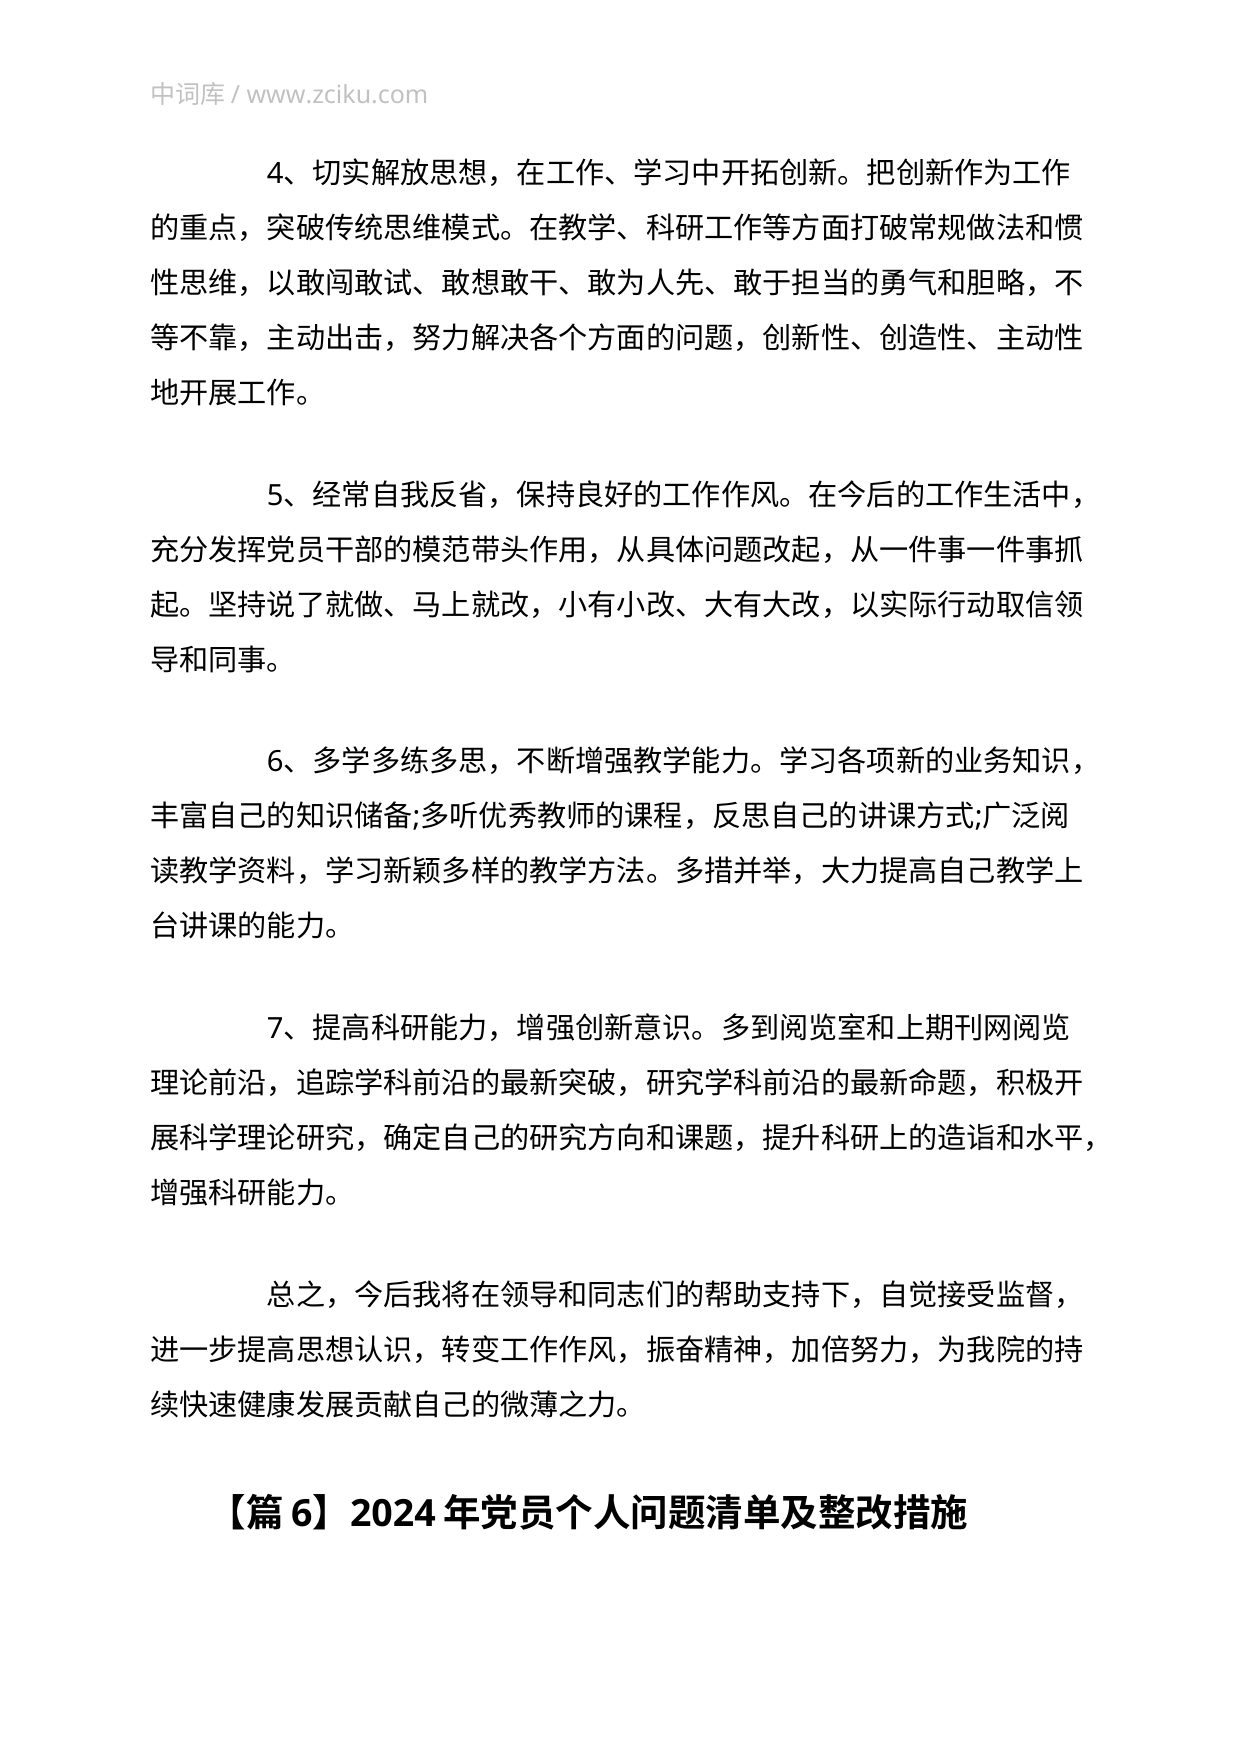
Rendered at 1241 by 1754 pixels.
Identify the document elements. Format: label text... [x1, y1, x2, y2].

text 【篇6】2024年党员个人问题清单及整改措施 [150, 1483, 1090, 1537]
text 7、提高科研能力，增强创新意识。多到阅览室和上期刊网阅览理论前沿，追踪学科前沿的最新突破，研究学科前沿的最新命题，积极开展科学理论研究，确定自己的研究方向和课题，提升科研上的造诣和水平，增强科研能力。 [150, 1005, 1090, 1212]
text 总之，今后我将在领导和同志们的帮助支持下，自觉接受监督，进一步提高思想认识，转变工作作风，振奋精神，加倍努力，为我院的持续快速健康发展贡献自己的微薄之力。 [150, 1271, 1090, 1423]
text 6、多学多练多思，不断增强教学能力。学习各项新的业务知识，丰富自己的知识储备;多听优秀教师的课程，反思自己的讲课方式;广泛阅读教学资料，学习新颖多样的教学方法。多措并举，大力提高自己教学上台讲课的能力。 [150, 738, 1090, 945]
text 5、经常自我反省，保持良好的工作作风。在今后的工作生活中，充分发挥党员干部的模范带头作用，从具体问题改起，从一件事一件事抓起。坚持说了就做、马上就改，小有小改、大有大改，以实际行动取信领导和同事。 [150, 471, 1090, 678]
text 4、切实解放思想，在工作、学习中开拓创新。把创新作为工作的重点，突破传统思维模式。在教学、科研工作等方面打破常规做法和惯性思维，以敢闯敢试、敢想敢干、敢为人先、敢于担当的勇气和胆略，不等不靠，主动出击，努力解决各个方面的问题，创新性、创造性、主动性地开展工作。 [150, 150, 1090, 412]
